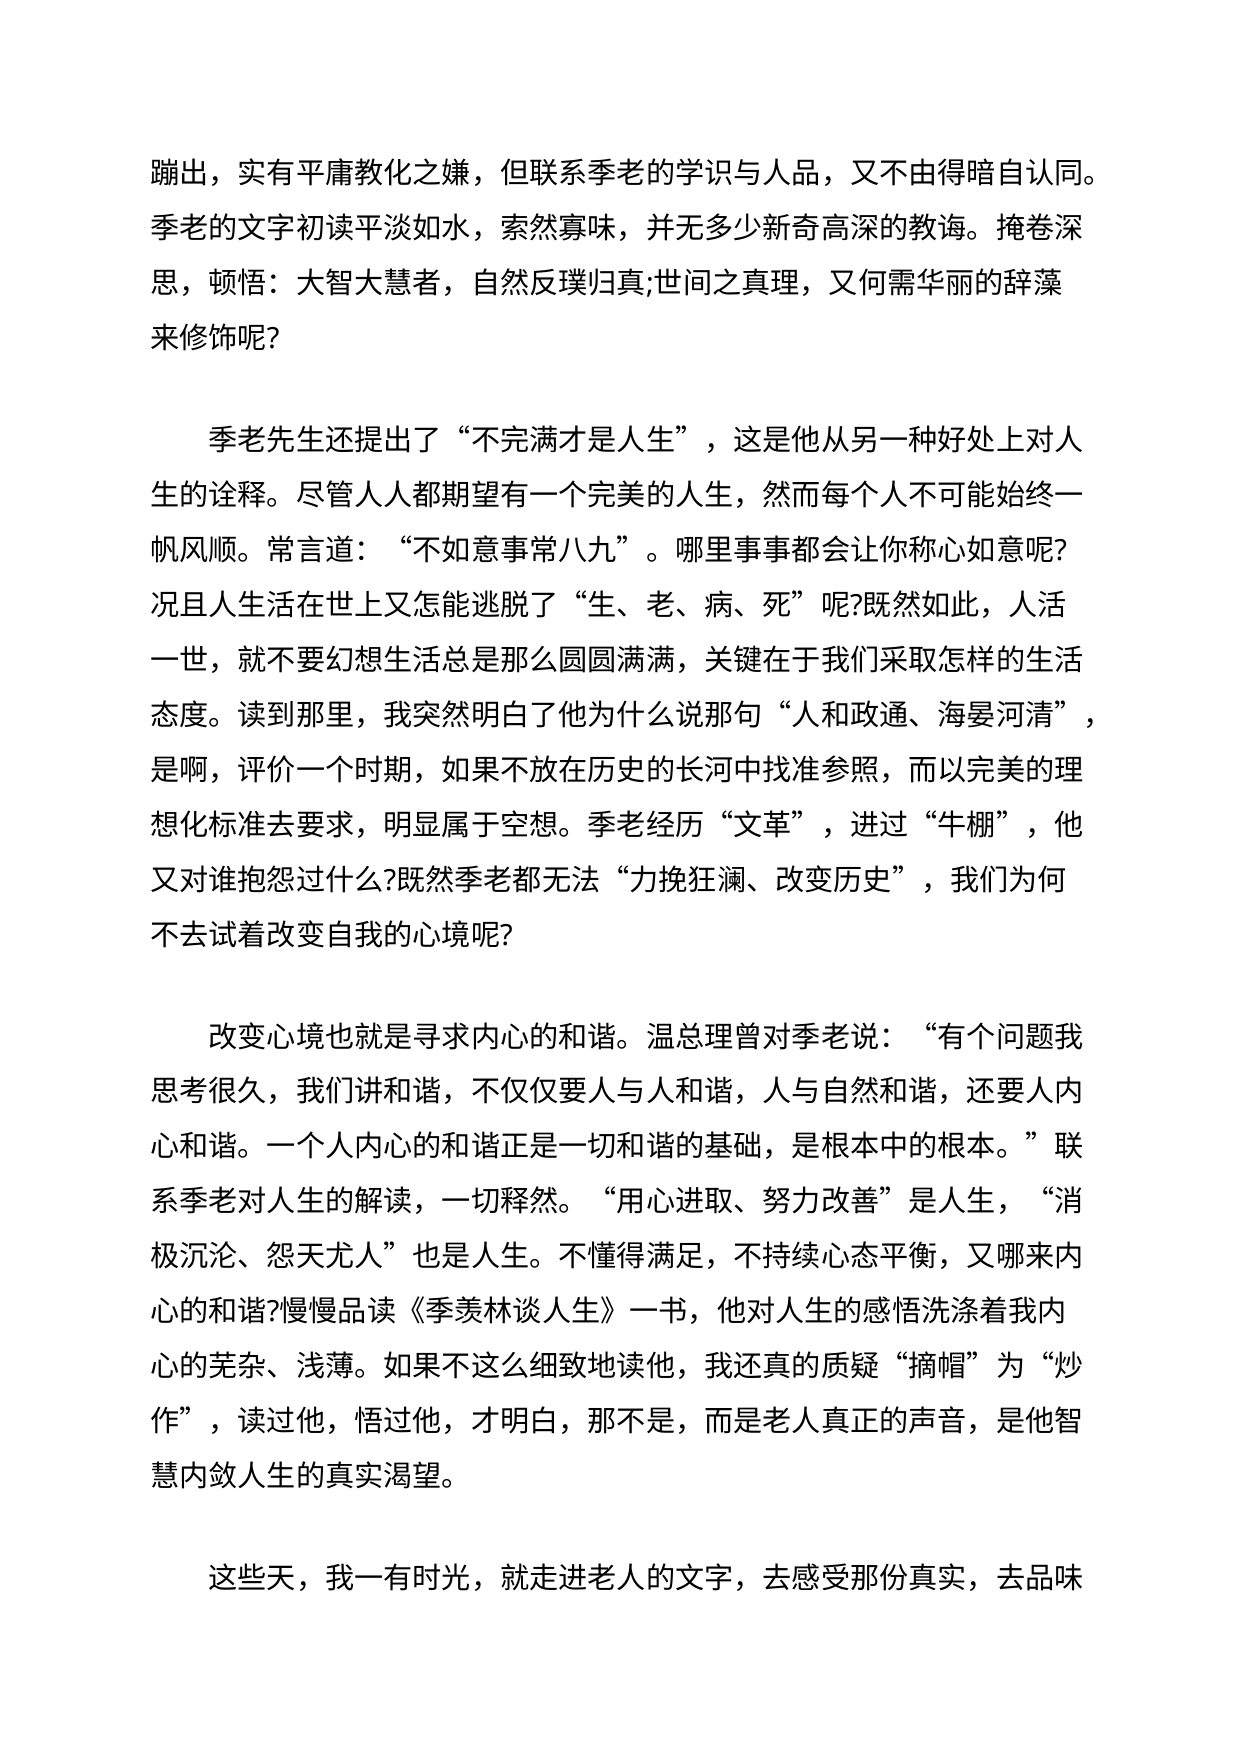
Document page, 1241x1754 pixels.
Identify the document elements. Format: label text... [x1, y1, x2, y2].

text 季老先生还提出了“不完满才是人生”，这是他从另一种好处上对人生的诠释。尽管人人都期望有一个完美的人生，然而每个人不可能始终一帆风顺。常言道：“不如意事常八九”。哪里事事都会让你称心如意呢?况且人生活在世上又怎能逃脱了“生、老、病、死”呢?既然如此，人活一世，就不要幻想生活总是那么圆圆满满，关键在于我们采取怎样的生活态度。读到那里，我突然明白了他为什么说那句“人和政通、海晏河清”，是啊，评价一个时期，如果不放在历史的长河中找准参照，而以完美的理想化标准去要求，明显属于空想。季老经历“文革”，进过“牛棚”，他又对谁抱怨过什么?既然季老都无法“力挽狂澜、改变历史”，我们为何不去试着改变自我的心境呢? [150, 417, 1090, 953]
text 改变心境也就是寻求内心的和谐。温总理曾对季老说：“有个问题我思考很久，我们讲和谐，不仅仅要人与人和谐，人与自然和谐，还要人内心和谐。一个人内心的和谐正是一切和谐的基础，是根本中的根本。”联系季老对人生的解读，一切释然。“用心进取、努力改善”是人生，“消极沉沦、怨天尤人”也是人生。不懂得满足，不持续心态平衡，又哪来内心的和谐?慢慢品读《季羡林谈人生》一书，他对人生的感悟洗涤着我内心的芜杂、浅薄。如果不这么细致地读他，我还真的质疑“摘帽”为“炒作”，读过他，悟过他，才明白，那不是，而是老人真正的声音，是他智慧内敛人生的真实渴望。 [150, 1013, 1090, 1495]
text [150, 150, 1090, 357]
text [150, 1554, 1090, 1596]
